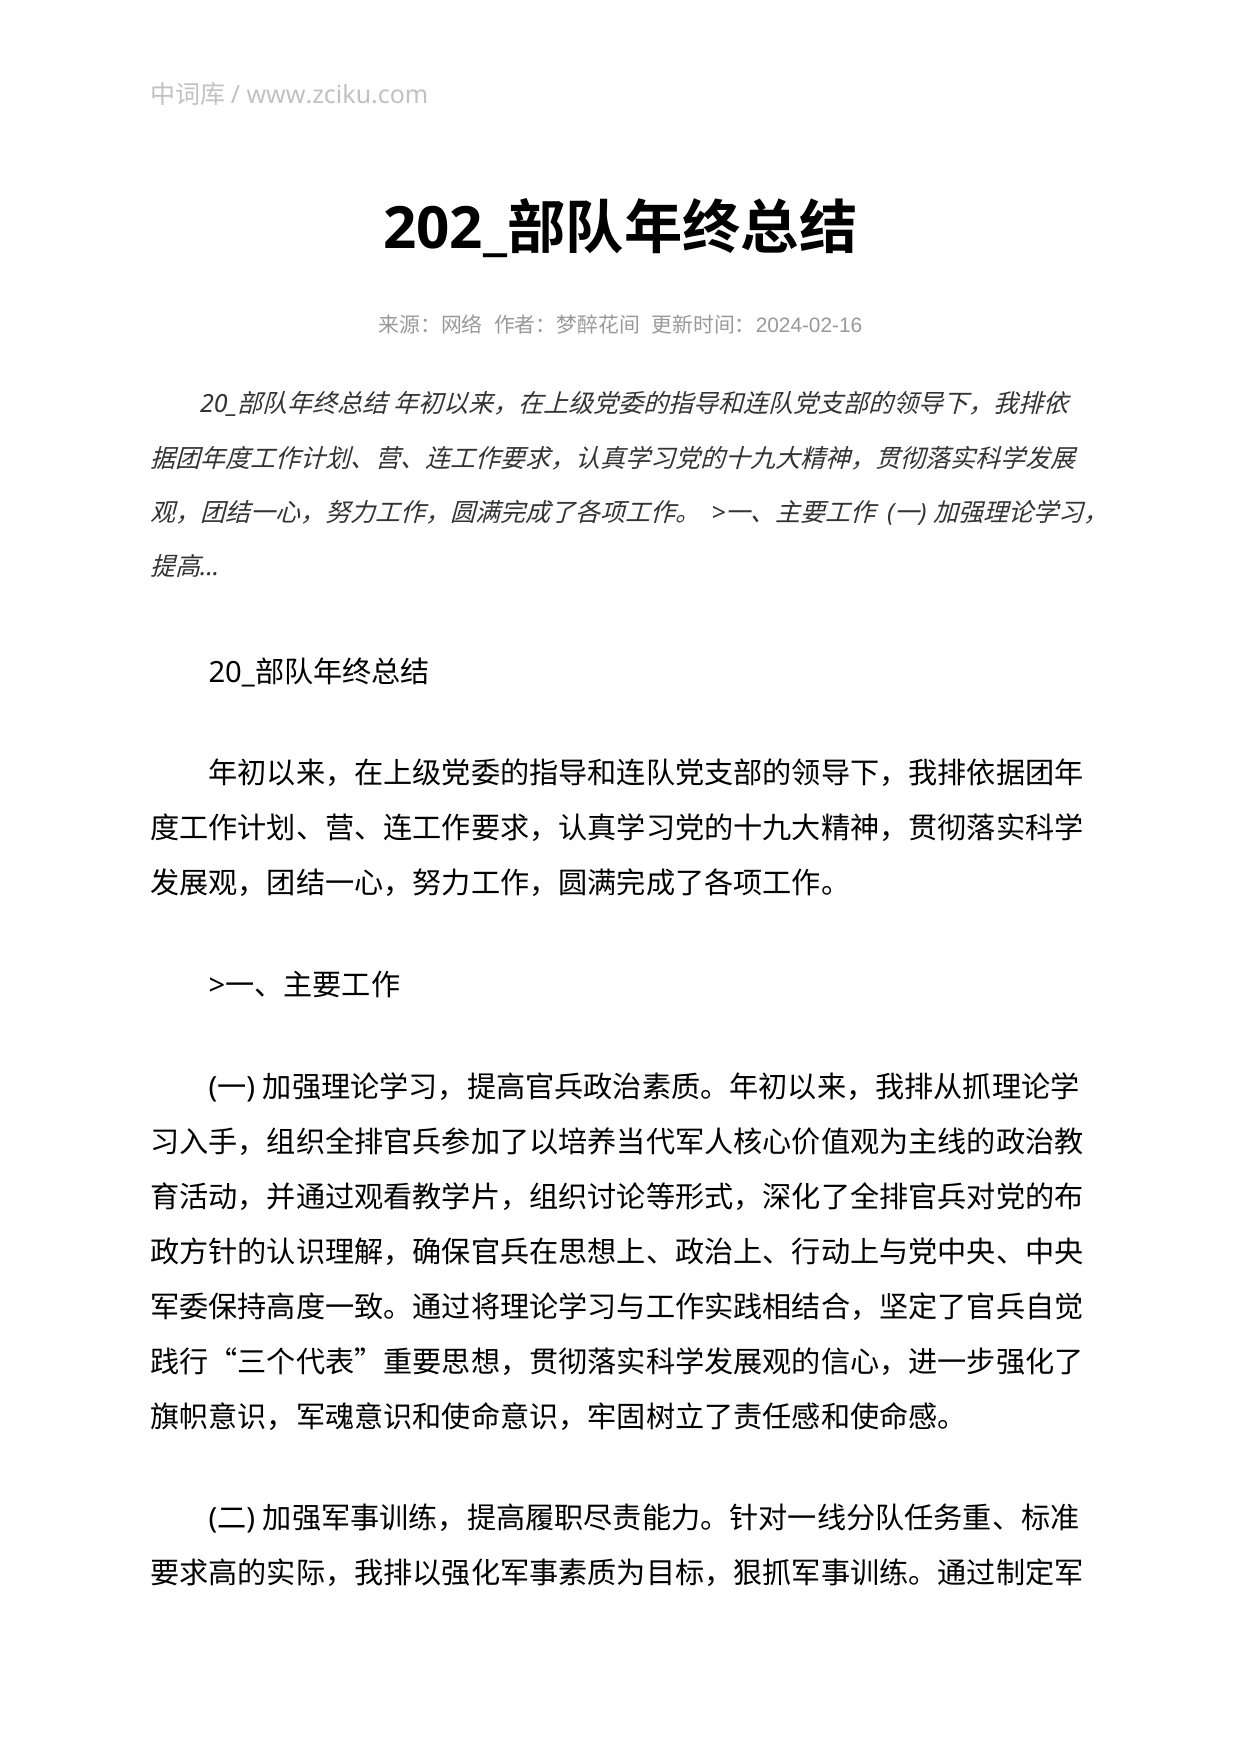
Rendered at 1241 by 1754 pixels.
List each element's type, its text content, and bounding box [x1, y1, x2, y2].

text 20_部队年终总结 [150, 648, 1090, 691]
text (一) 加强理论学习，提高官兵政治素质。年初以来，我排从抓理论学习入手，组织全排官兵参加了以培养当代军人核心价值观为主线的政治教育活动，并通过观看教学片，组织讨论等形式，深化了全排官兵对党的布政方针的认识理解，确保官兵在思想上、政治上、行动上与党中央、中央军委保持高度一致。通过将理论学习与工作实践相结合，坚定了官兵自觉践行“三个代表”重要思想，贯彻落实科学发展观的信心，进一步强化了旗帜意识，军魂意识和使命意识，牢固树立了责任感和使命感。 [150, 1064, 1090, 1435]
text 年初以来，在上级党委的指导和连队党支部的领导下，我排依据团年度工作计划、营、连工作要求，认真学习党的十九大精神，贯彻落实科学发展观，团结一心，努力工作，圆满完成了各项工作。 [150, 750, 1090, 902]
text 20_部队年终总结 年初以来，在上级党委的指导和连队党支部的领导下，我排依据团年度工作计划、营、连工作要求，认真学习党的十九大精神，贯彻落实科学发展观，团结一心，努力工作，圆满完成了各项工作。 >一、主要工作 (一) 加强理论学习，提高... [150, 384, 1090, 583]
text >一、主要工作 [150, 962, 1090, 1004]
text 来源：网络 作者：梦醉花间 更新时间：2024-02-16 [150, 313, 1090, 337]
subtitle 202_部队年终总结 [150, 181, 1090, 266]
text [150, 1495, 1090, 1592]
